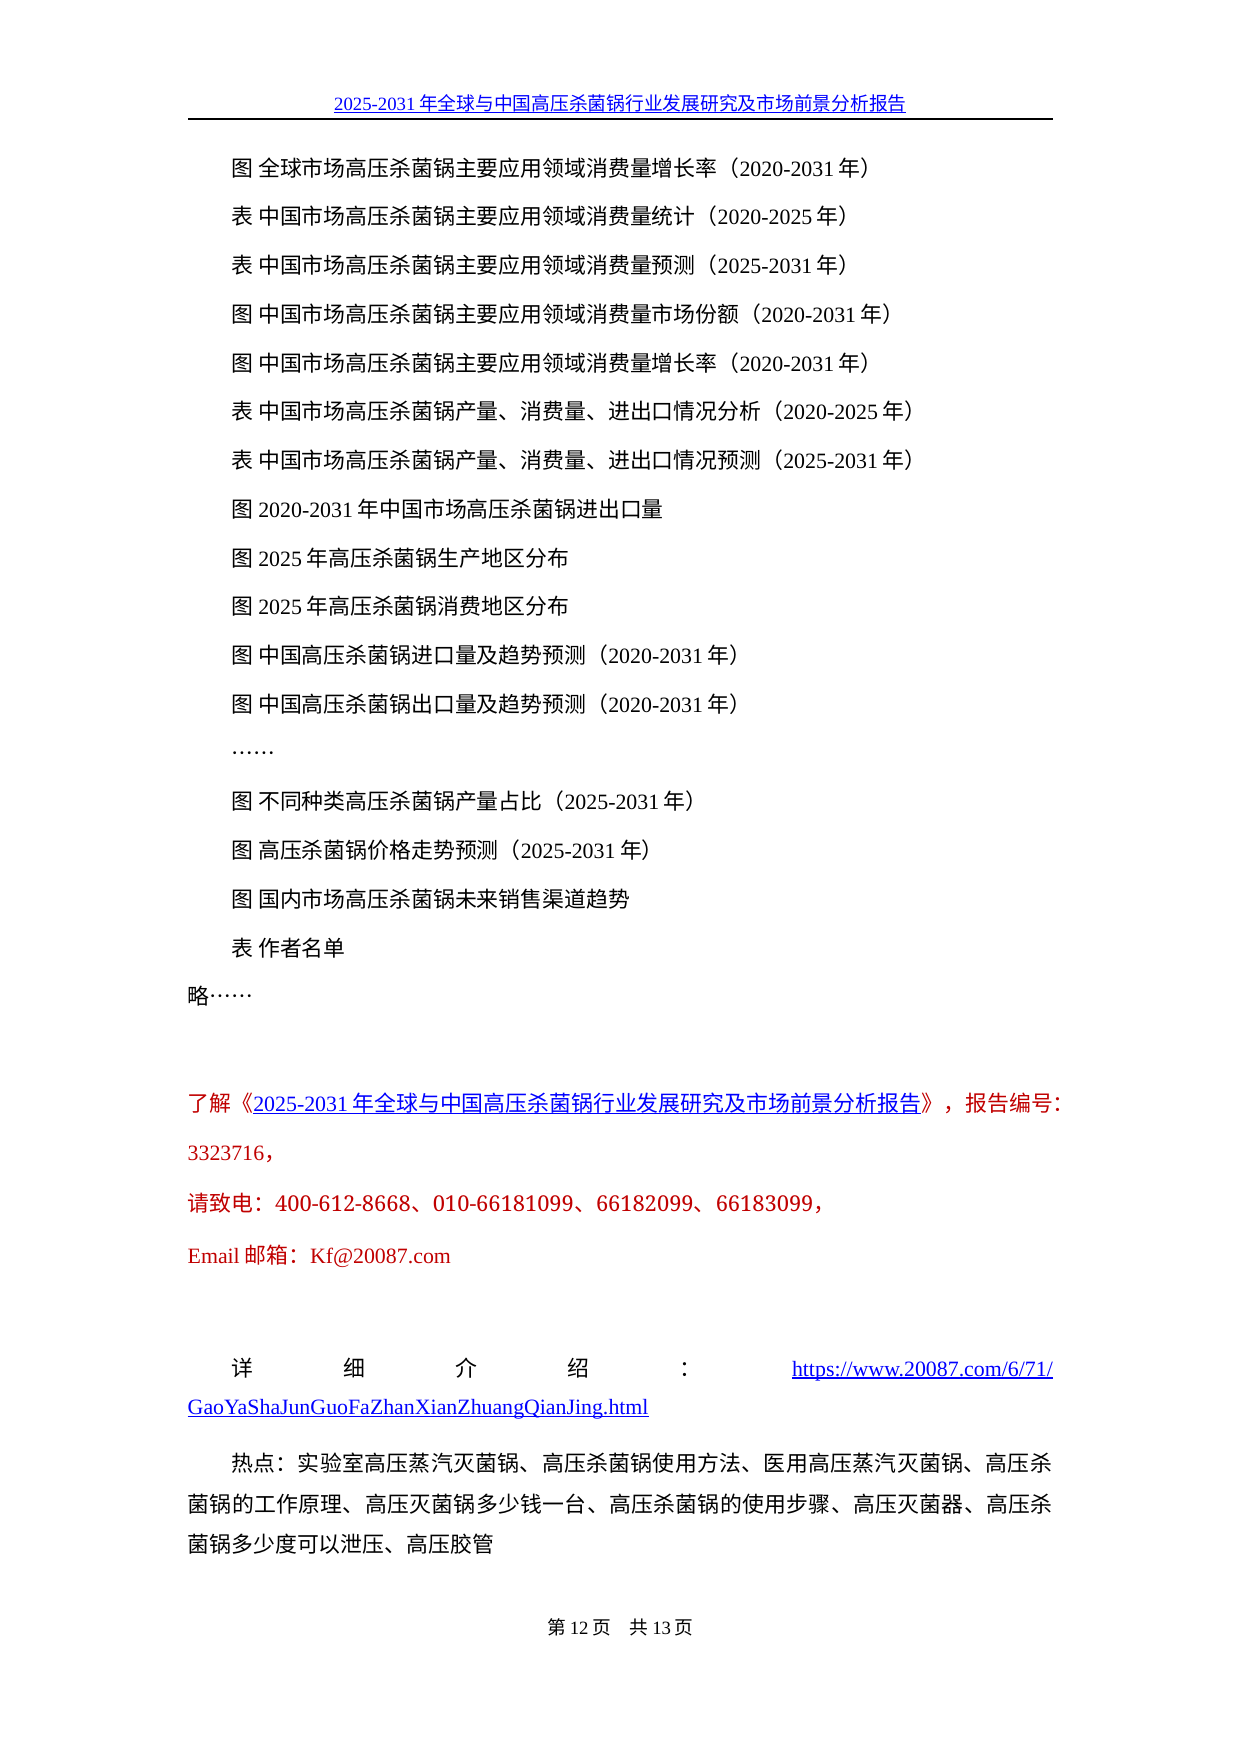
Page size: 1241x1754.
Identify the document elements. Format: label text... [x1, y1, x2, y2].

text 请致电：400-612-8668、010-66181099、66182099、66183099， [187, 1186, 1053, 1218]
text 详细介绍：https://www.20087.com/6/71/GaoYaShaJunGuoFaZhanXianZhuangQianJing.html [187, 1350, 1053, 1423]
text 了解《2025-2031年全球与中国高压杀菌锅行业发展研究及市场前景分析报告》，报告编号：3323716， [187, 1085, 1053, 1167]
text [187, 150, 1053, 1011]
text 热点：实验室高压蒸汽灭菌锅、高压杀菌锅使用方法、医用高压蒸汽灭菌锅、高压杀菌锅的工作原理、高压灭菌锅多少钱一台、高压杀菌锅的使用步骤、高压灭菌器、高压杀菌锅多少度可以泄压、高压胶管 [187, 1446, 1053, 1559]
text Email邮箱：Kf@20087.com [187, 1237, 1053, 1270]
